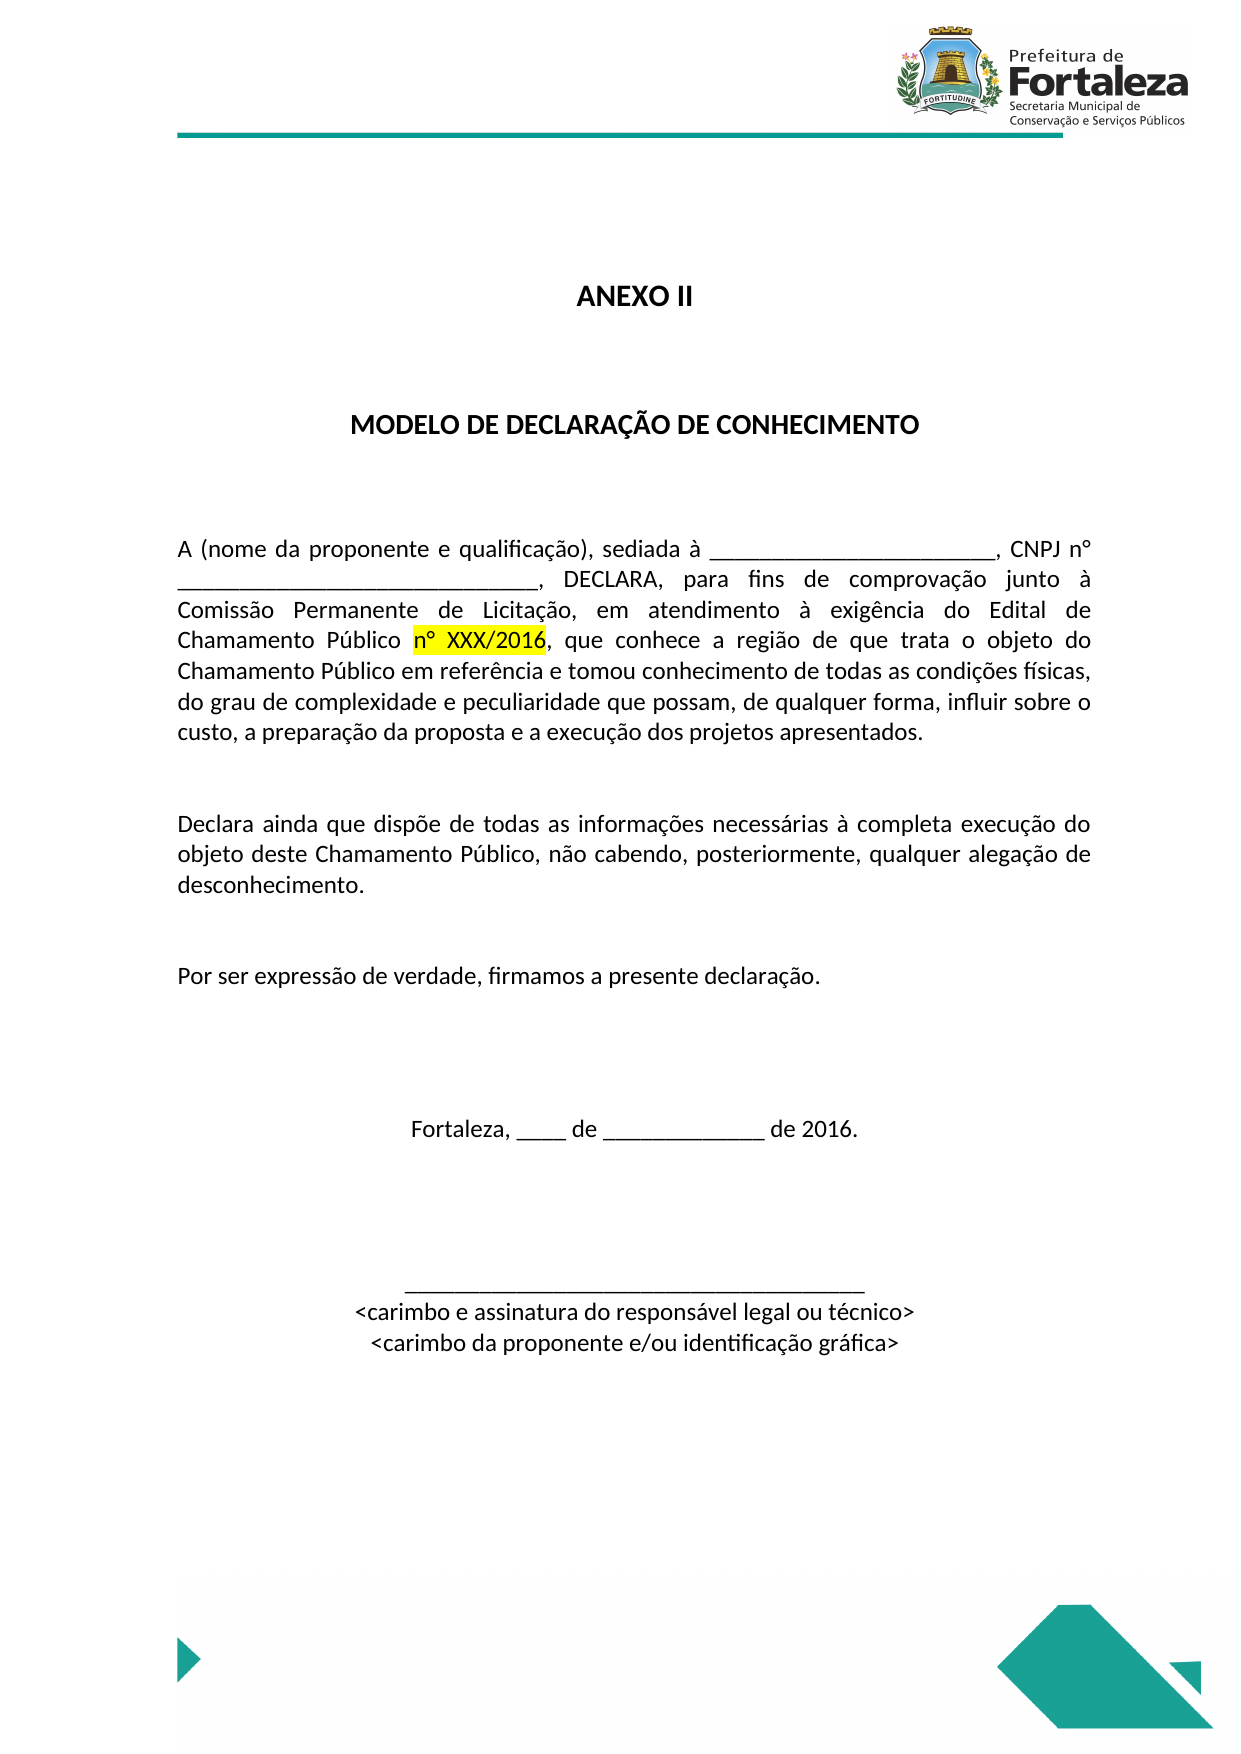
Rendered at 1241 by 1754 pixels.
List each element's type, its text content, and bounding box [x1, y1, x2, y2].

text Fortaleza, ____ de _____________ de 2016. [177, 1113, 1092, 1143]
text <carimbo e assinatura do responsável legal ou técnico> [177, 1296, 1092, 1327]
text Por ser expressão de verdade, firmamos a presente declaração. [177, 960, 1092, 991]
text Declara ainda que dispõe de todas as informações necessárias à completa execução do objeto deste Chamamento Público, não cabendo, posteriormente, qualquer alegação de desconhecimento. [177, 808, 1092, 899]
text ANEXO II [177, 276, 1092, 314]
picture [177, 132, 1063, 138]
picture [177, 1572, 1240, 1754]
picture [891, 23, 1192, 131]
text <carimbo da proponente e/ou identificação gráfica> [177, 1327, 1092, 1357]
text A (nome da proponente e qualificação), sediada à _______________________, CNPJ n° _____________________________, DECLARA, para fins de comprovação junto à Comissão Permanente de Licitação, em atendimento à exigência do Edital de Chamamento Público n° XXX/2016, que conhece a região de que trata o objeto do Chamamento Público em referência e tomou conhecimento de todas as condições físicas, do grau de complexidade e peculiaridade que possam, de qualquer forma, influir sobre o custo, a preparação da proposta e a execução dos projetos apresentados. [177, 533, 1092, 747]
text MODELO DE DECLARAÇÃO DE CONHECIMENTO [177, 406, 1092, 442]
text _____________________________________ [177, 1266, 1092, 1296]
